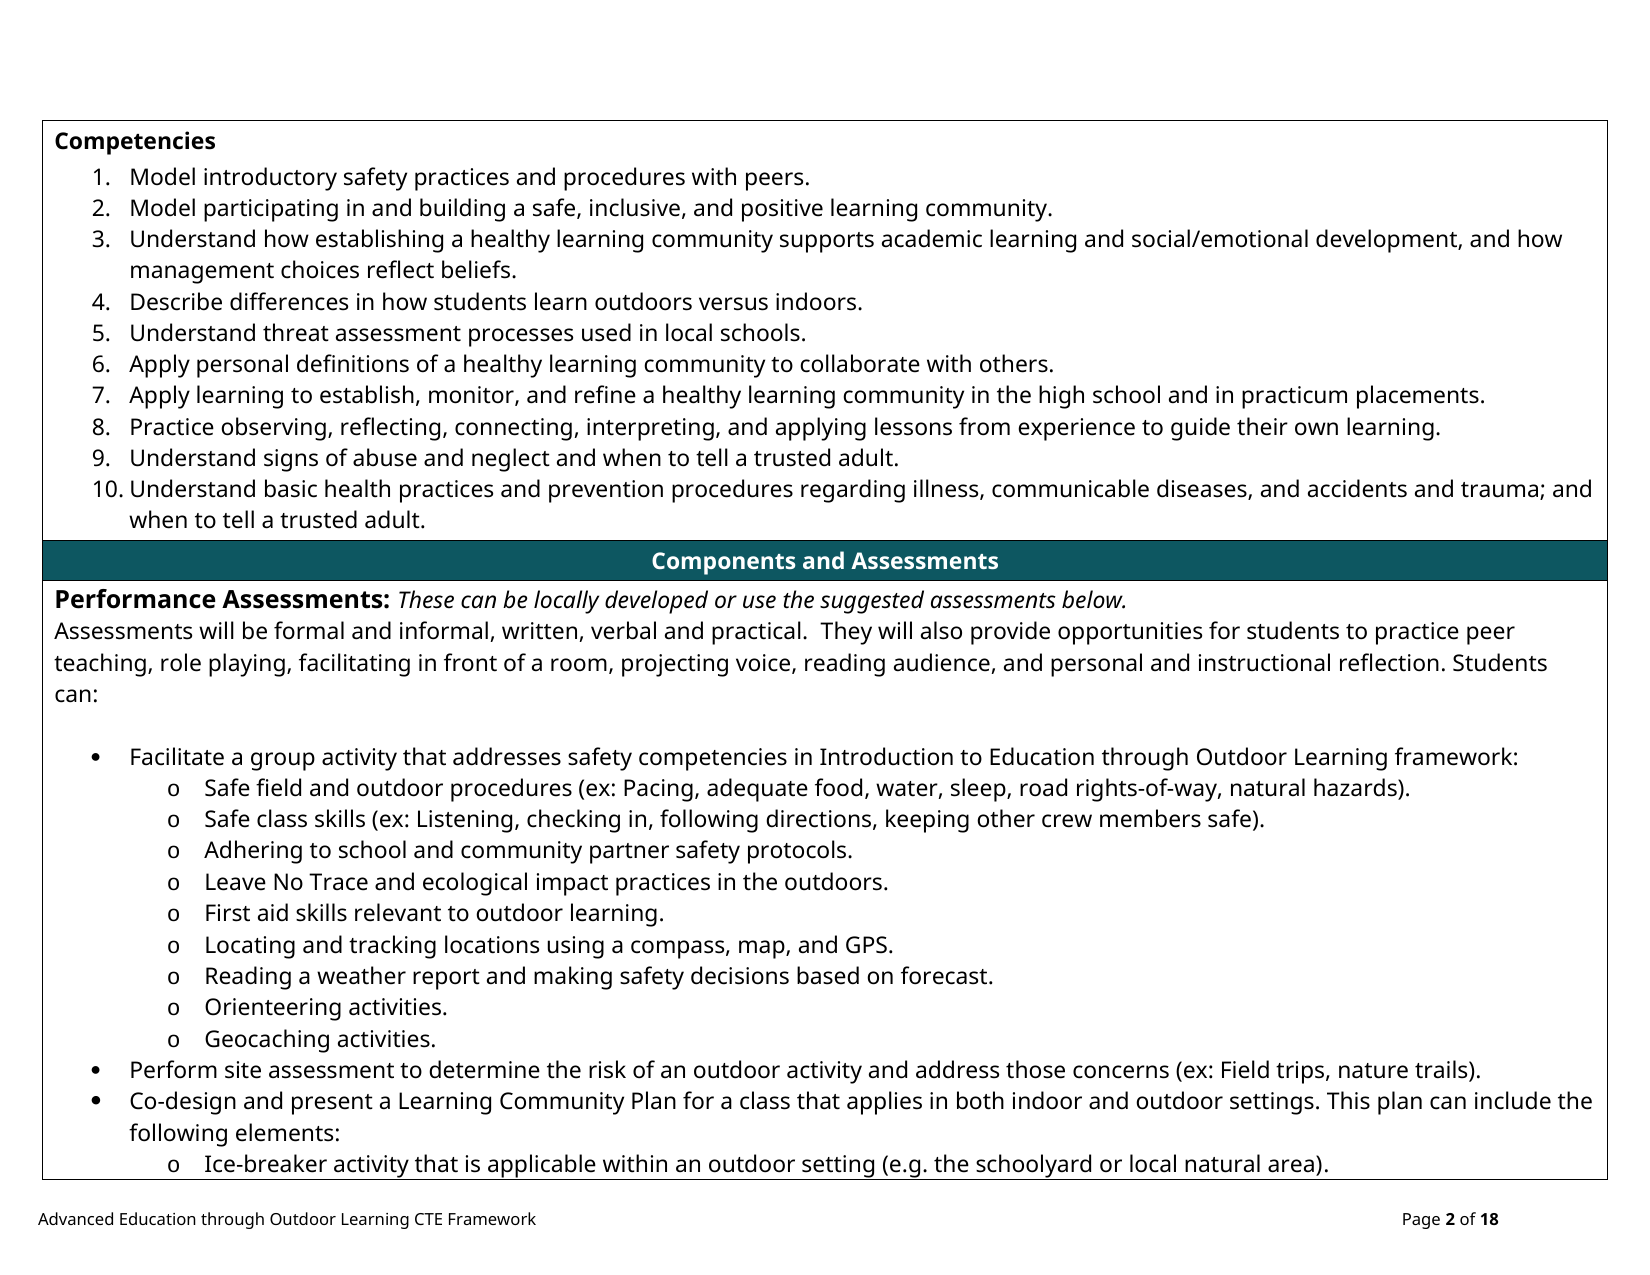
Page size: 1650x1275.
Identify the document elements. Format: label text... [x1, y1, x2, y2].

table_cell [43, 581, 1607, 1179]
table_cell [43, 121, 1607, 540]
table_cell Components and Assessments [43, 541, 1607, 580]
